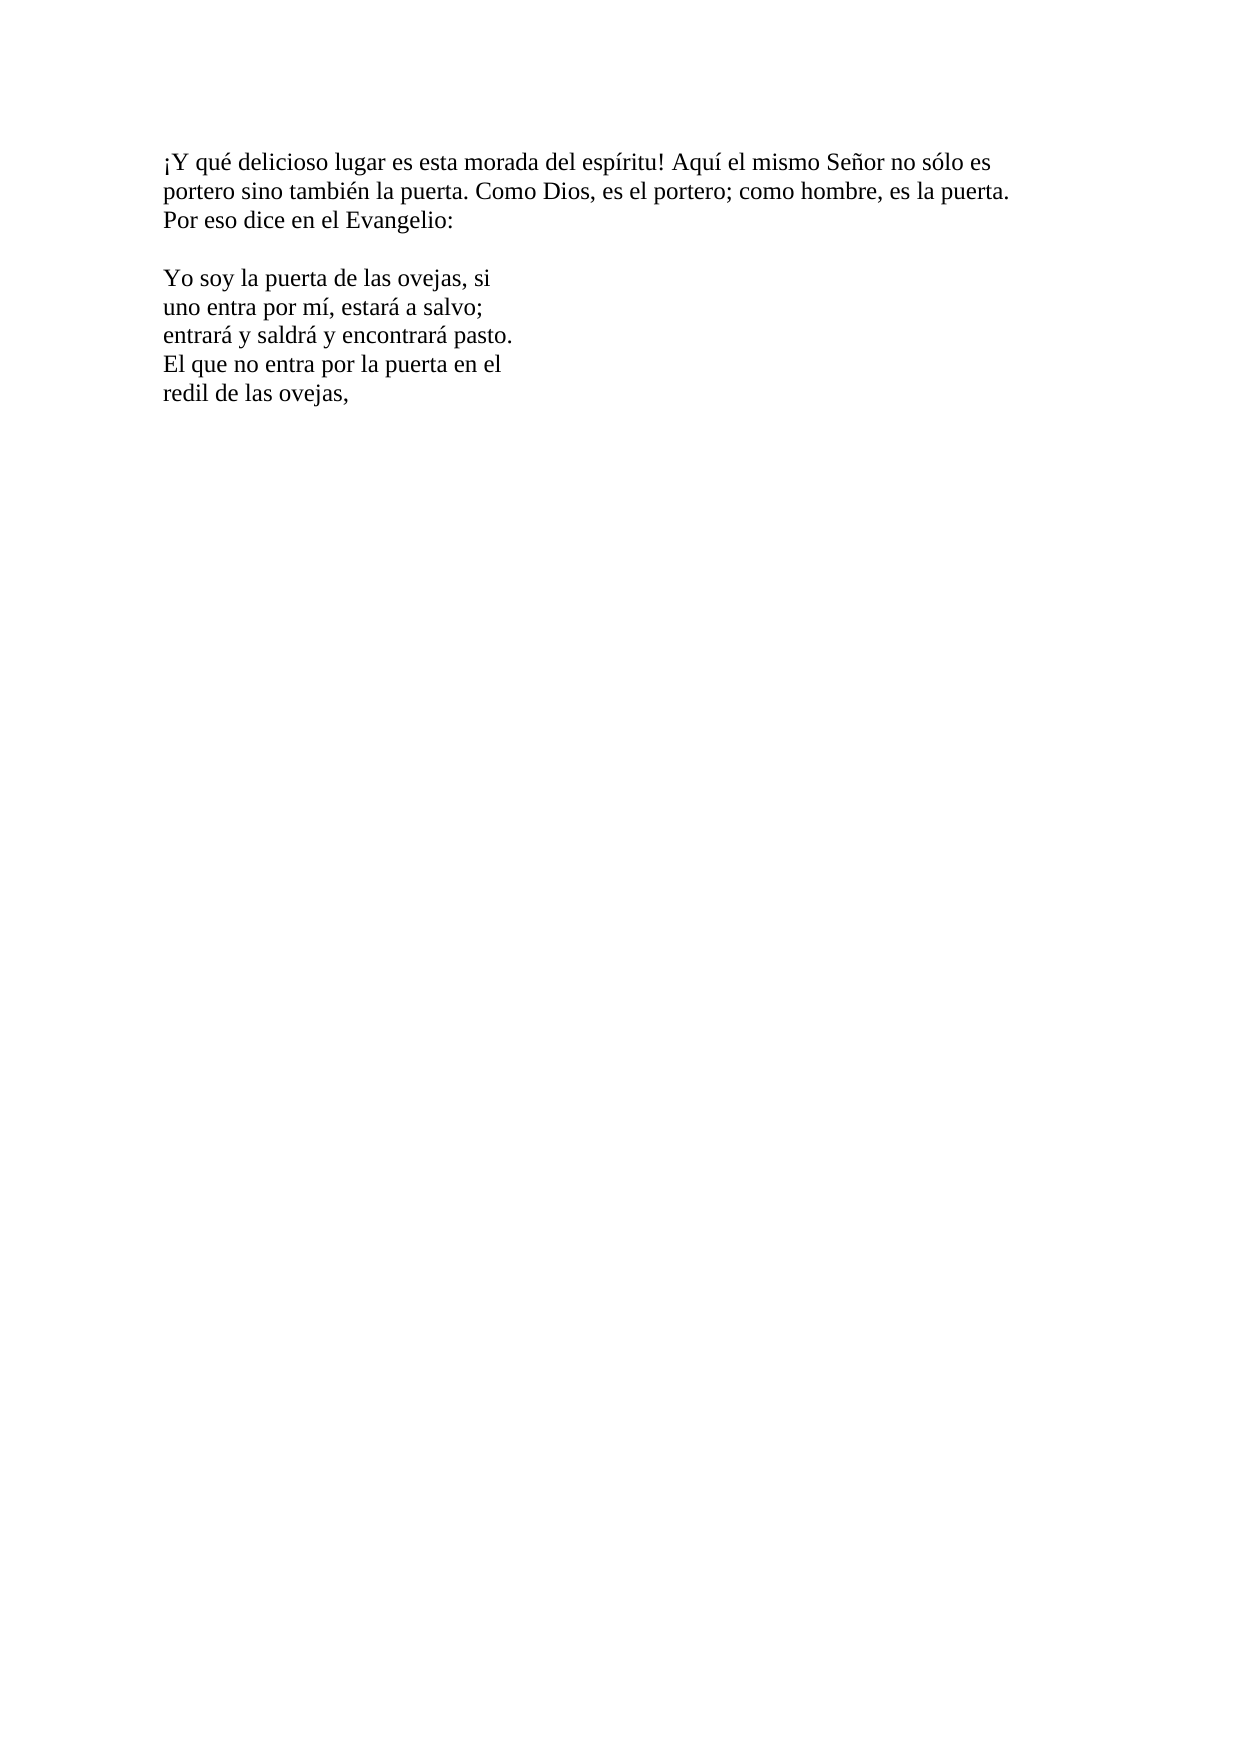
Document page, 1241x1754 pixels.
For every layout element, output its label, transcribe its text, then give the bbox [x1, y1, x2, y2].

text ¡Y qué delicioso lugar es esta morada del espíritu! Aquí el mismo Señor no sólo es portero sino también la puerta. Como Dios, es el portero; como hombre, es la puerta. Por eso dice en el Evangelio: [163, 148, 1011, 234]
text Yo soy la puerta de las ovejas, si uno entra por mí, estará a salvo; entrará y saldrá y encontrará pasto. El que no entra por la puerta en el redil de las ovejas, [163, 263, 516, 407]
